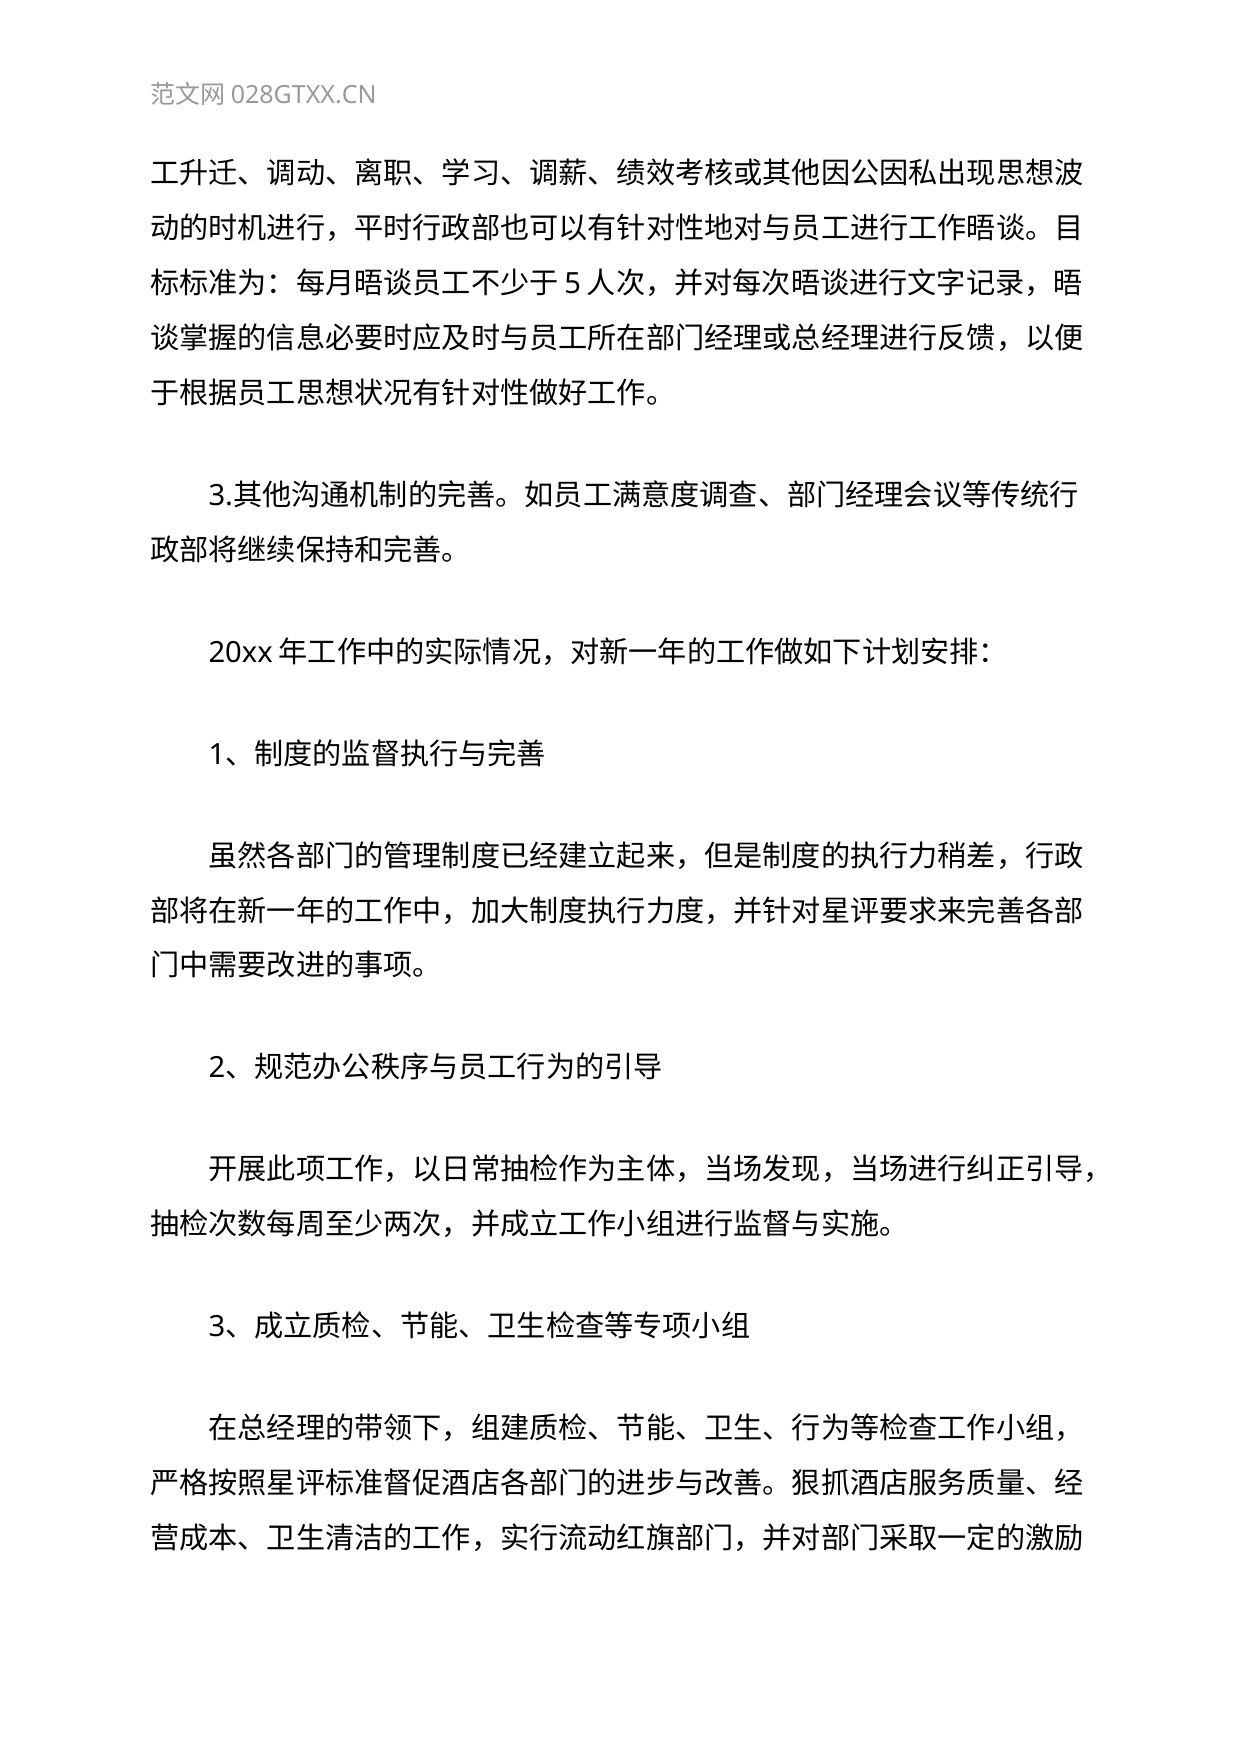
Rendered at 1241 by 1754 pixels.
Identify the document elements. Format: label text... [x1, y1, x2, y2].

text 3.其他沟通机制的完善。如员工满意度调查、部门经理会议等传统行政部将继续保持和完善。 [150, 471, 1090, 569]
text 3、成立质检、节能、卫生检查等专项小组 [150, 1302, 1090, 1345]
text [150, 1404, 1090, 1556]
text 开展此项工作，以日常抽检作为主体，当场发现，当场进行纠正引导，抽检次数每周至少两次，并成立工作小组进行监督与实施。 [150, 1146, 1090, 1243]
text 1、制度的监督执行与完善 [150, 730, 1090, 773]
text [150, 150, 1090, 412]
text 虽然各部门的管理制度已经建立起来，但是制度的执行力稍差，行政部将在新一年的工作中，加大制度执行力度，并针对星评要求来完善各部门中需要改进的事项。 [150, 832, 1090, 984]
text 2、规范办公秩序与员工行为的引导 [150, 1044, 1090, 1086]
text 20xx年工作中的实际情况，对新一年的工作做如下计划安排： [150, 628, 1090, 671]
